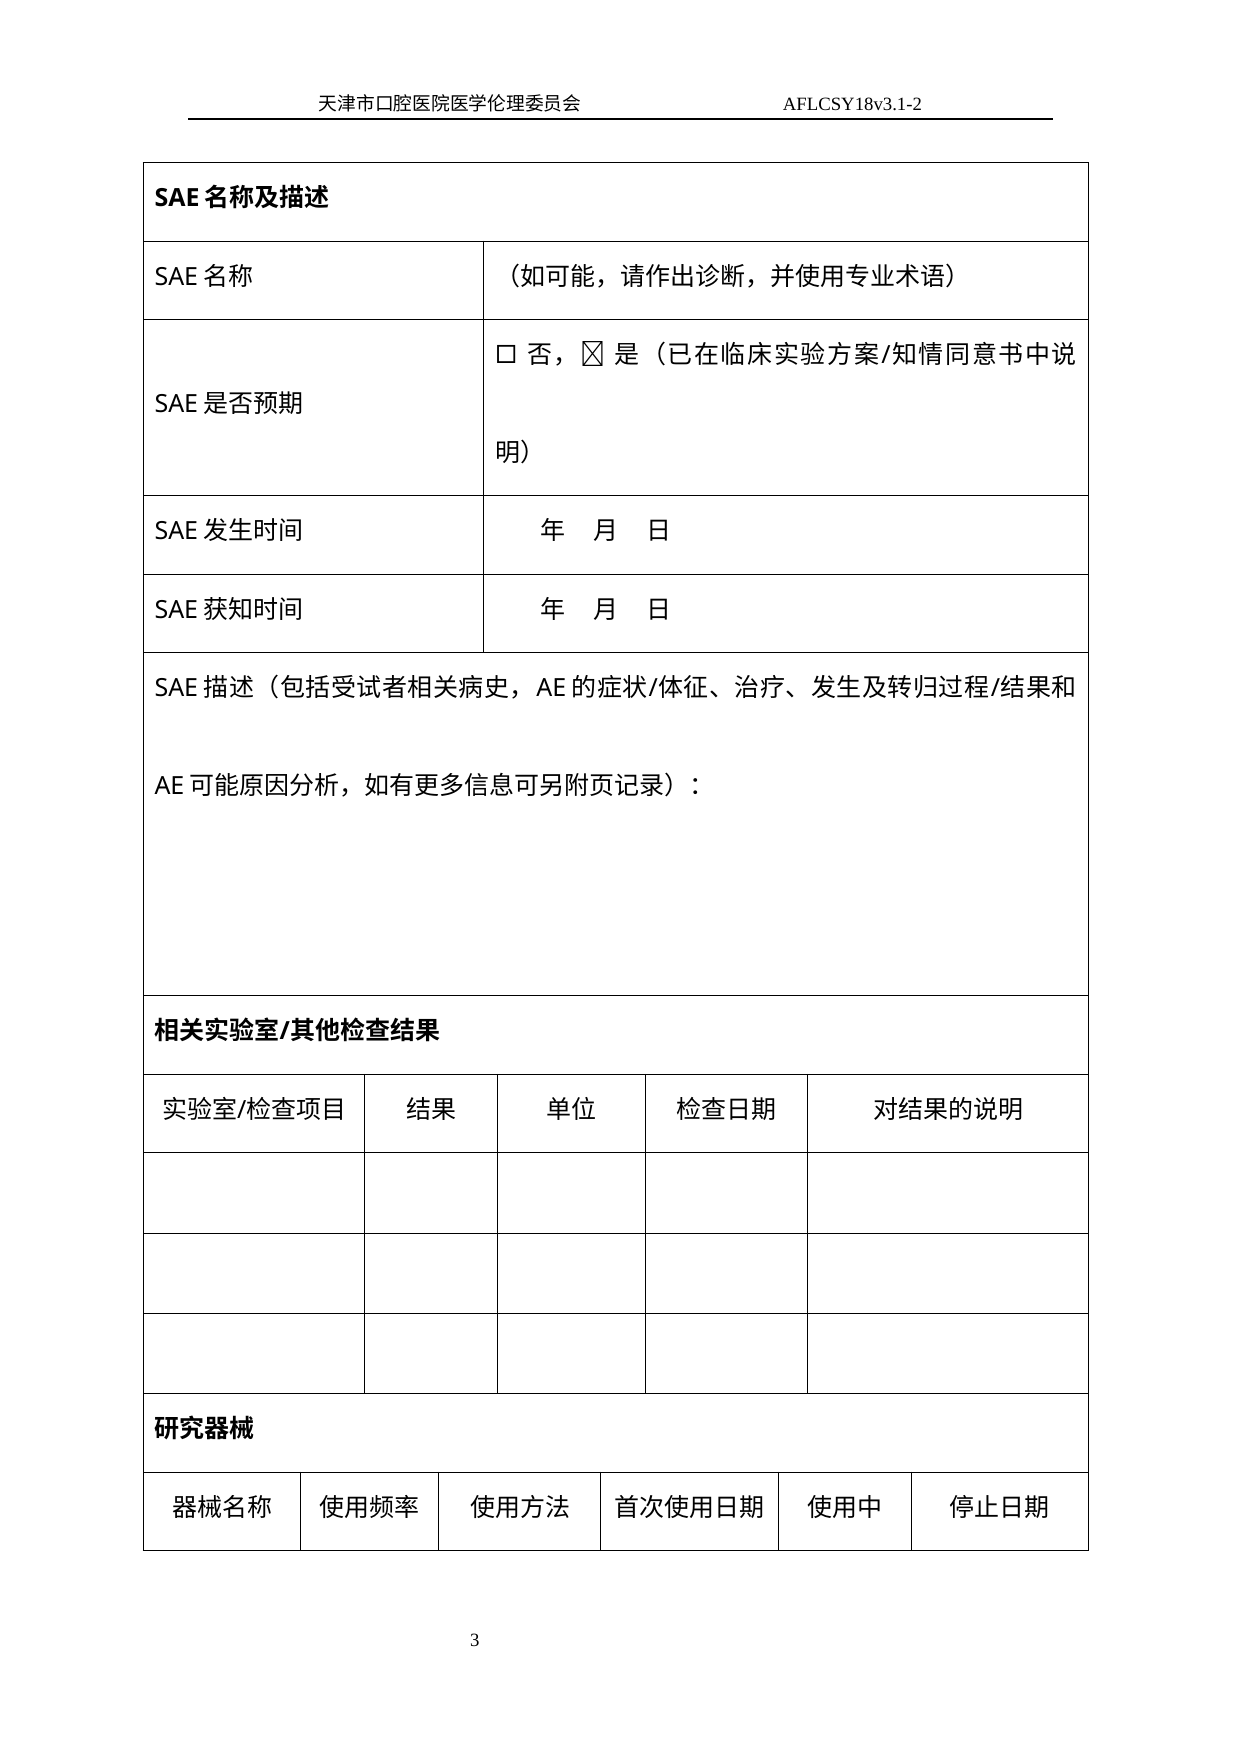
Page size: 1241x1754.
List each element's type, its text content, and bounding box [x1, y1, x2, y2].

table_cell 单位 [498, 1075, 645, 1152]
table_cell [646, 1314, 807, 1393]
table_cell [144, 1314, 364, 1393]
table_cell [808, 1234, 1088, 1313]
table_cell [365, 1314, 497, 1393]
table_cell [498, 1234, 645, 1313]
table_cell [646, 1153, 807, 1232]
table_cell [646, 1234, 807, 1313]
table_cell SAE获知时间 [144, 575, 483, 652]
table_cell 器械名称 [144, 1473, 300, 1550]
table_cell （如可能，请作出诊断，并使用专业术语） [484, 242, 1088, 319]
table_cell 相关实验室/其他检查结果 [144, 996, 1088, 1074]
table_cell 结果 [365, 1075, 497, 1152]
table_cell 使用方法 [439, 1473, 600, 1550]
table_cell 研究器械 [144, 1394, 1088, 1472]
table_cell 实验室/检查项目 [144, 1075, 364, 1152]
table_cell SAE描述（包括受试者相关病史，AE的症状/体征、治疗、发生及转归过程/结果和AE可能原因分析，如有更多信息可另附页记录）： [144, 653, 1088, 995]
table_cell [144, 1234, 364, 1313]
table_cell [808, 1153, 1088, 1232]
table_cell 否， 是（已在临床实验方案/知情同意书中说明） [484, 320, 1088, 495]
table_cell SAE发生时间 [144, 496, 483, 574]
table_cell 年 月 日 [484, 496, 1088, 574]
table_cell 停止日期 [912, 1473, 1088, 1550]
table_cell [498, 1153, 645, 1232]
table_cell 使用中 [779, 1473, 911, 1550]
table_cell [808, 1314, 1088, 1393]
table_cell [144, 1153, 364, 1232]
table_cell [365, 1234, 497, 1313]
table_cell [365, 1153, 497, 1232]
table_cell 年 月 日 [484, 575, 1088, 652]
table_cell 对结果的说明 [808, 1075, 1088, 1152]
table_cell SAE名称 [144, 242, 483, 319]
table_cell 首次使用日期 [601, 1473, 778, 1550]
table_cell [498, 1314, 645, 1393]
table_cell SAE是否预期 [144, 320, 483, 495]
table_header SAE名称及描述 [144, 163, 1088, 241]
table_cell 检查日期 [646, 1075, 807, 1152]
table_cell 使用频率 [301, 1473, 438, 1550]
